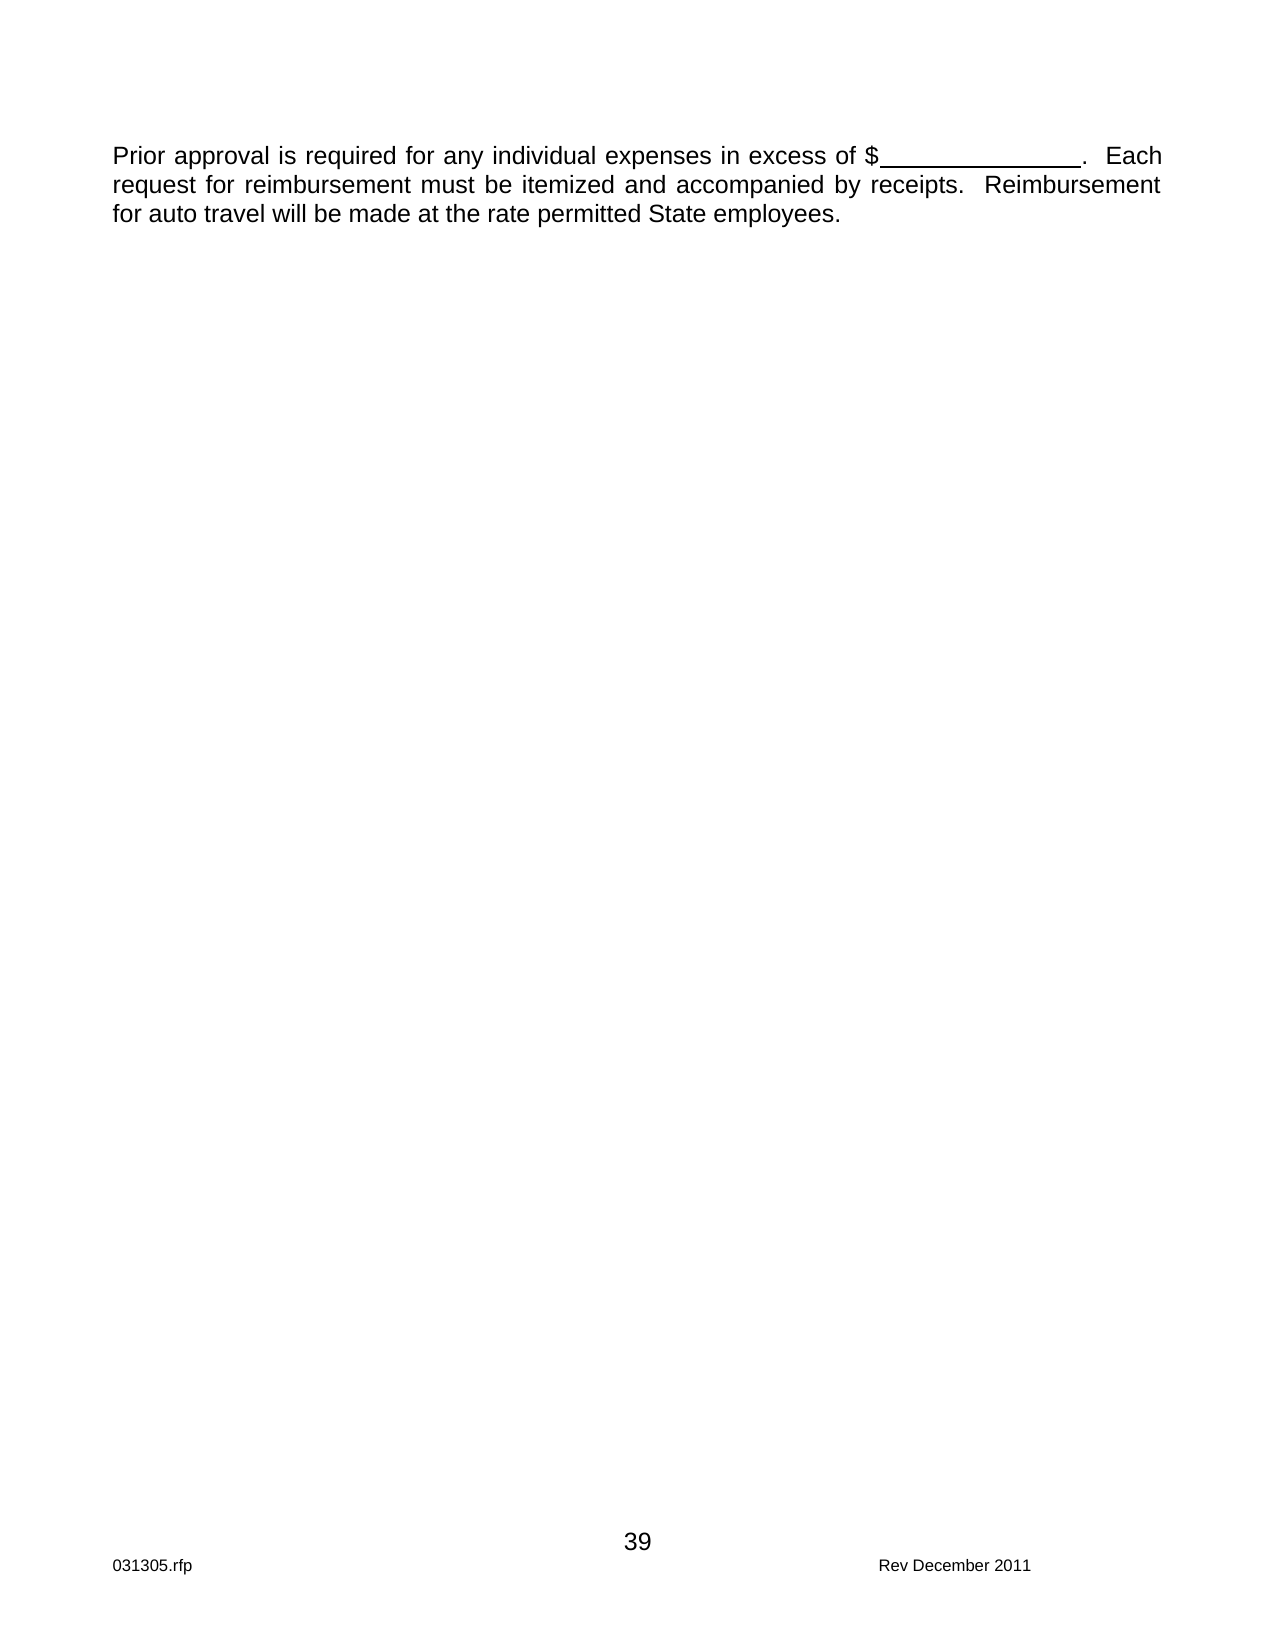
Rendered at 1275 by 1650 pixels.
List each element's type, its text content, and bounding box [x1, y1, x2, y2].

text Prior approval is required for any individual expenses in excess of $ . Each request for reimbursement must be itemized and accompanied by receipts. Reimbursement for auto travel will be made at the rate permitted State employees. [112, 141, 1162, 227]
